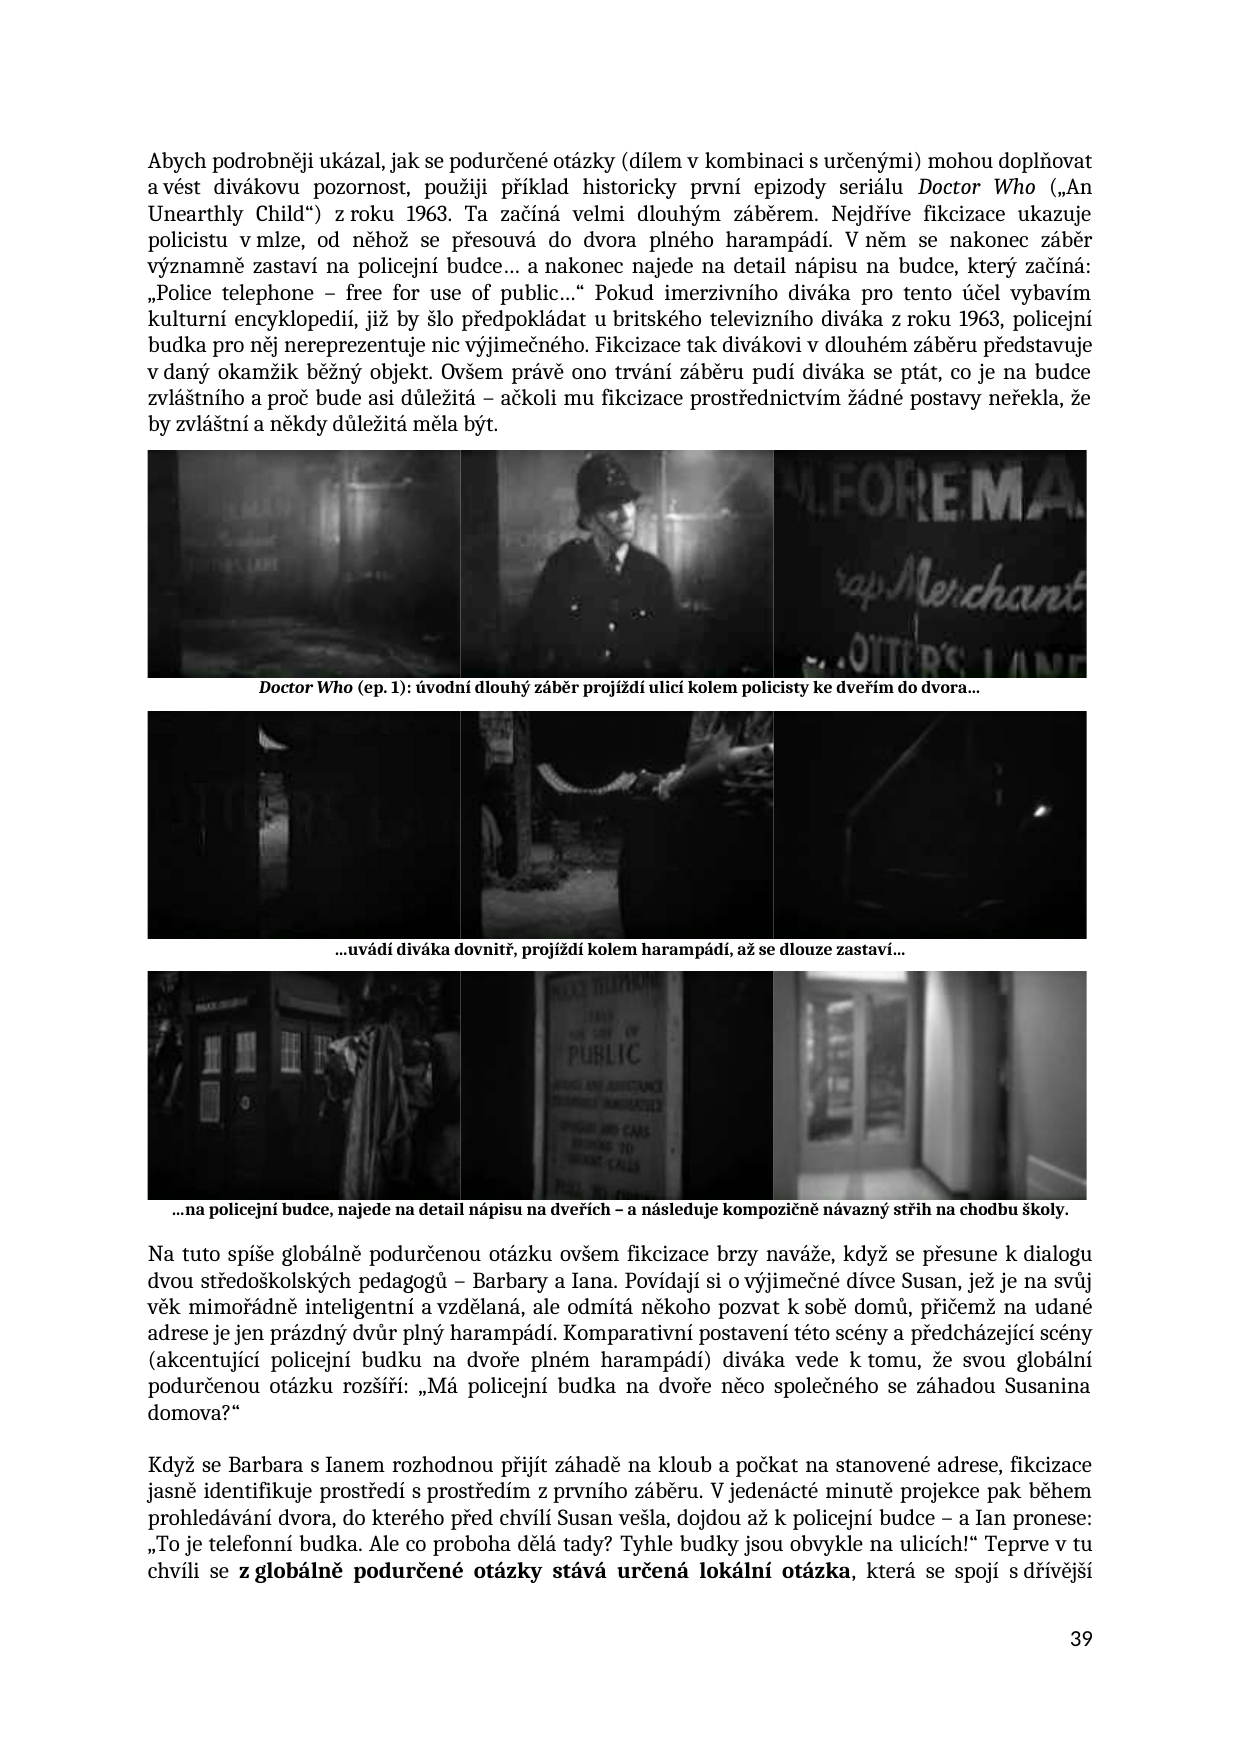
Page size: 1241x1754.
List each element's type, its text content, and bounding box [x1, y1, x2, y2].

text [148, 1452, 1093, 1584]
text …na policejní budce, najede na detail nápisu na dveřích – a následuje kompozičně návazný střih na chodbu školy. [148, 1200, 1093, 1220]
picture [147, 450, 1087, 678]
text Doctor Who (ep. 1): úvodní dlouhý záběr projíždí ulicí kolem policisty ke dveřím do dvora… [148, 678, 1093, 698]
text …uvádí diváka dovnitř, projíždí kolem harampádí, až se dlouze zastaví… [148, 939, 1093, 959]
picture [147, 711, 1087, 939]
text Na tuto spíše globálně podurčenou otázku ovšem fikcizace brzy naváže, když se přesune k dialogu dvou středoškolských pedagogů – Barbary a Iana. Povídají si o výjimečné dívce Susan, jež je na svůj věk mimořádně inteligentní a vzdělaná, ale odmítá někoho pozvat k sobě domů, přičemž na udané adrese je jen prázdný dvůr plný harampádí. Komparativní postavení této scény a předcházející scény (akcentující policejní budku na dvoře plném harampádí) diváka vede k tomu, že svou globální podurčenou otázku rozšíří: „Má policejní budka na dvoře něco společného se záhadou Susanina domova?“ [148, 1241, 1093, 1426]
picture [147, 971, 1087, 1200]
text Abych podrobněji ukázal, jak se podurčené otázky (dílem v kombinaci s určenými) mohou doplňovat a vést divákovu pozornost, použiji příklad historicky první epizody seriálu Doctor Who („An Unearthly Child“) z roku 1963. Ta začíná velmi dlouhým záběrem. Nejdříve fikcizace ukazuje policistu v mlze, od něhož se přesouvá do dvora plného harampádí. V něm se nakonec záběr významně zastaví na policejní budce… a nakonec najede na detail nápisu na budce, který začíná: „Police telephone – free for use of public…“ Pokud imerzivního diváka pro tento účel vybavím kulturní encyklopedií, již by šlo předpokládat u britského televizního diváka z roku 1963, policejní budka pro něj nereprezentuje nic výjimečného. Fikcizace tak divákovi v dlouhém záběru představuje v daný okamžik běžný objekt. Ovšem právě ono trvání záběru pudí diváka se ptát, co je na budce zvláštního a proč bude asi důležitá – ačkoli mu fikcizace prostřednictvím žádné postavy neřekla, že by zvláštní a někdy důležitá měla být. [148, 148, 1093, 437]
